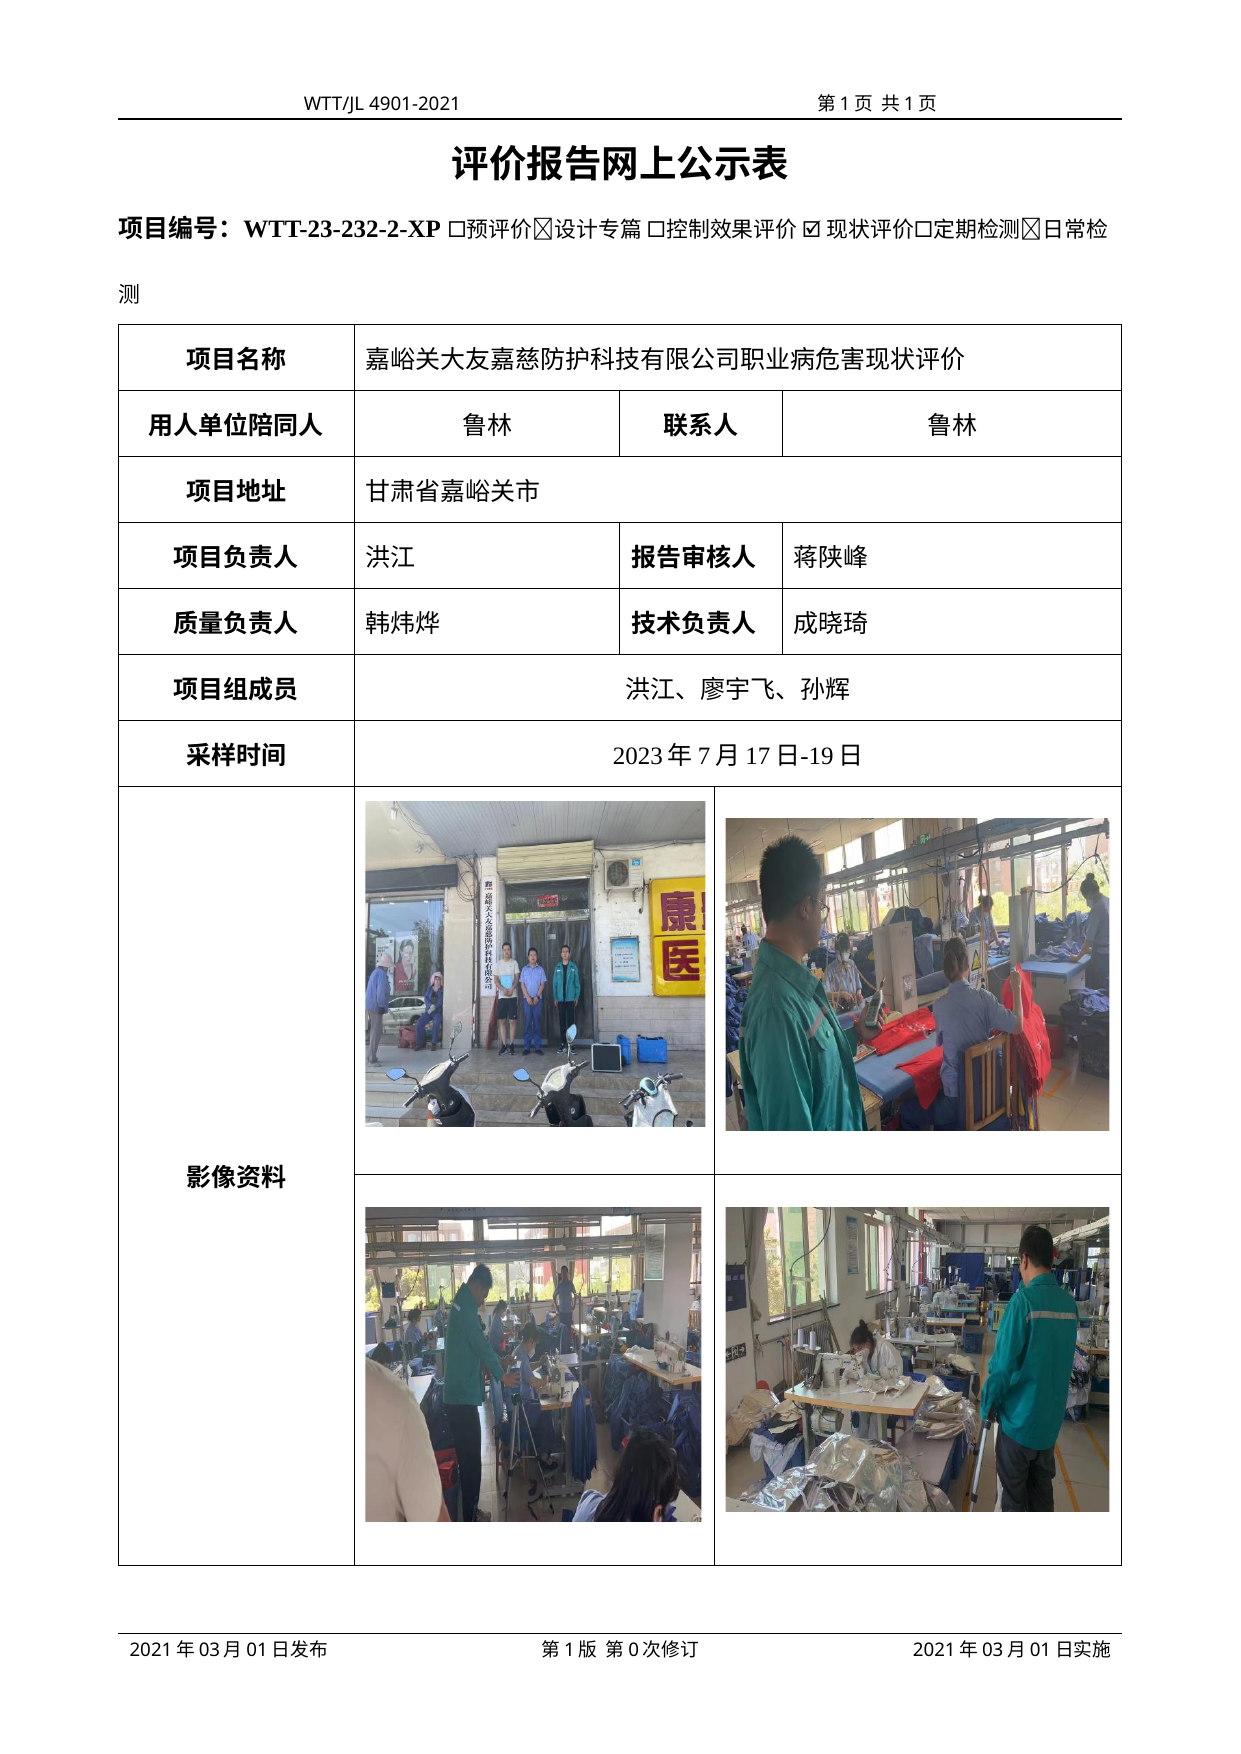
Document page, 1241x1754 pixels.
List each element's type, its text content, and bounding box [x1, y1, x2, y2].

table_cell 韩炜烨 [355, 589, 619, 654]
table_cell [355, 1175, 714, 1564]
picture [365, 801, 706, 1127]
table_cell 鲁林 [783, 391, 1121, 456]
table_header 项目名称 [119, 325, 354, 390]
table_cell 联系人 [620, 391, 782, 456]
table_cell 甘肃省嘉峪关市 [355, 457, 1121, 522]
table_cell 项目地址 [119, 457, 354, 522]
table_cell 项目负责人 [119, 523, 354, 588]
table_cell 报告审核人 [620, 523, 782, 588]
table_cell 洪江 [355, 523, 619, 588]
table_cell 成晓琦 [783, 589, 1121, 654]
table_cell 2023年7月17日-19日 [355, 721, 1121, 786]
table_cell [715, 1175, 1121, 1564]
picture [365, 1207, 702, 1522]
text 项目编号：WTT-23-232-2-XP 预评价设计专篇 控制效果评价现状评价定期检测日常检测 [118, 194, 1122, 324]
table_cell 鲁林 [355, 391, 619, 456]
table_cell 技术负责人 [620, 589, 782, 654]
table_cell [355, 787, 714, 1174]
table_cell [715, 787, 1121, 1174]
table_cell 采样时间 [119, 721, 354, 786]
table_cell 用人单位陪同人 [119, 391, 354, 456]
text 评价报告网上公示表 [118, 129, 1122, 194]
table_cell 洪江、廖宇飞、孙辉 [355, 655, 1121, 720]
table_cell 质量负责人 [119, 589, 354, 654]
table_cell 蒋陕峰 [783, 523, 1121, 588]
picture [725, 1207, 1110, 1512]
picture [725, 818, 1110, 1131]
table_header 嘉峪关大友嘉慈防护科技有限公司职业病危害现状评价 [355, 325, 1121, 390]
table_cell 影像资料 [119, 787, 354, 1564]
table_cell 项目组成员 [119, 655, 354, 720]
